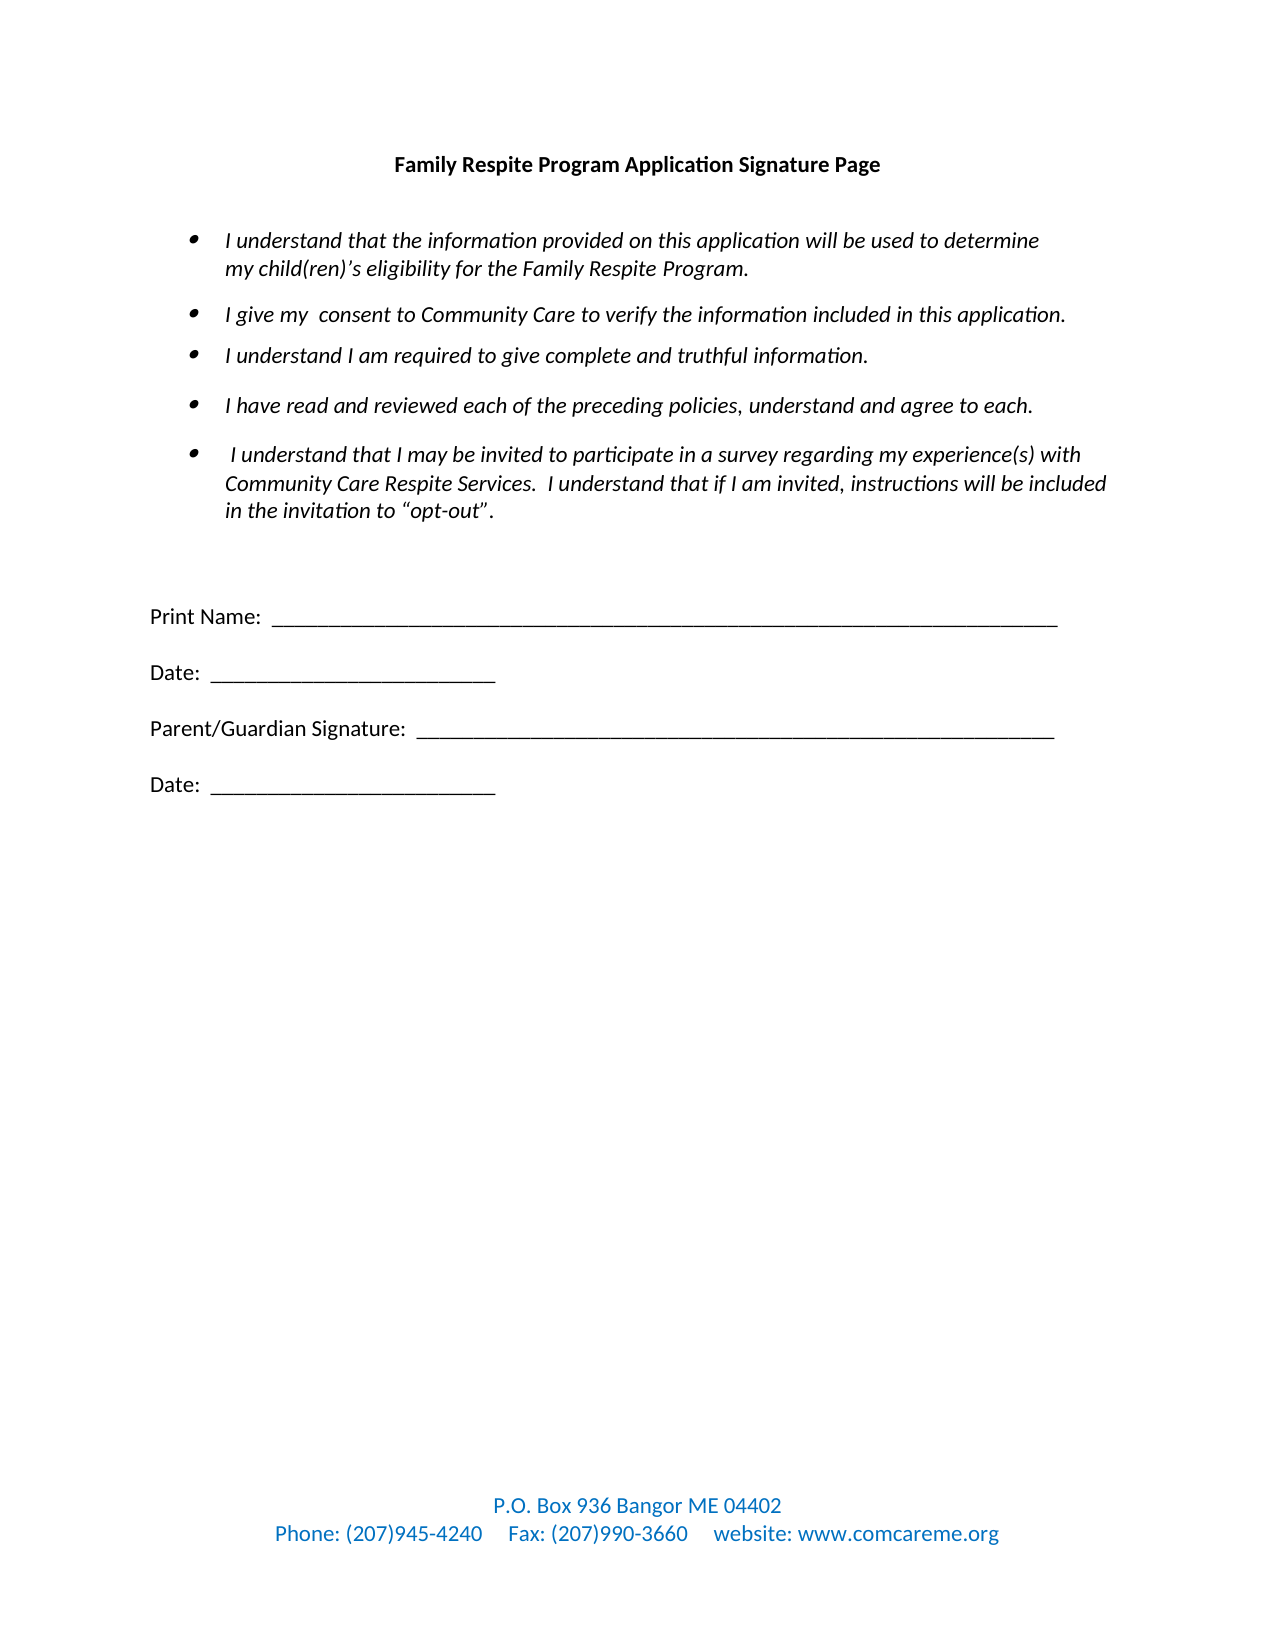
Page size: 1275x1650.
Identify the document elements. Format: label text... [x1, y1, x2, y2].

list Date: _________________________ [150, 658, 1125, 686]
list Family Respite Program Application Signature Page [150, 150, 1125, 178]
list I have read and reviewed each of the preceding policies, understand and agree to each. [187, 391, 1125, 419]
list I understand that the information provided on this application will be used to determine my child(ren)’s eligibility for the Family Respite Program. [187, 227, 1073, 283]
list Print Name: _____________________________________________________________________ [150, 602, 1125, 630]
list I understand that I may be invited to participate in a survey regarding my experience(s) with Community Care Respite Services. I understand that if I am invited, instructions will be included in the invitation to “opt-out”. [187, 441, 1125, 525]
list I understand I am required to give complete and truthful information. [187, 342, 1125, 370]
list I give my consent to Community Care to verify the information included in this application. [187, 300, 1125, 328]
list Date: _________________________ [150, 770, 1125, 798]
list Parent/Guardian Signature: ________________________________________________________ [150, 714, 1125, 742]
